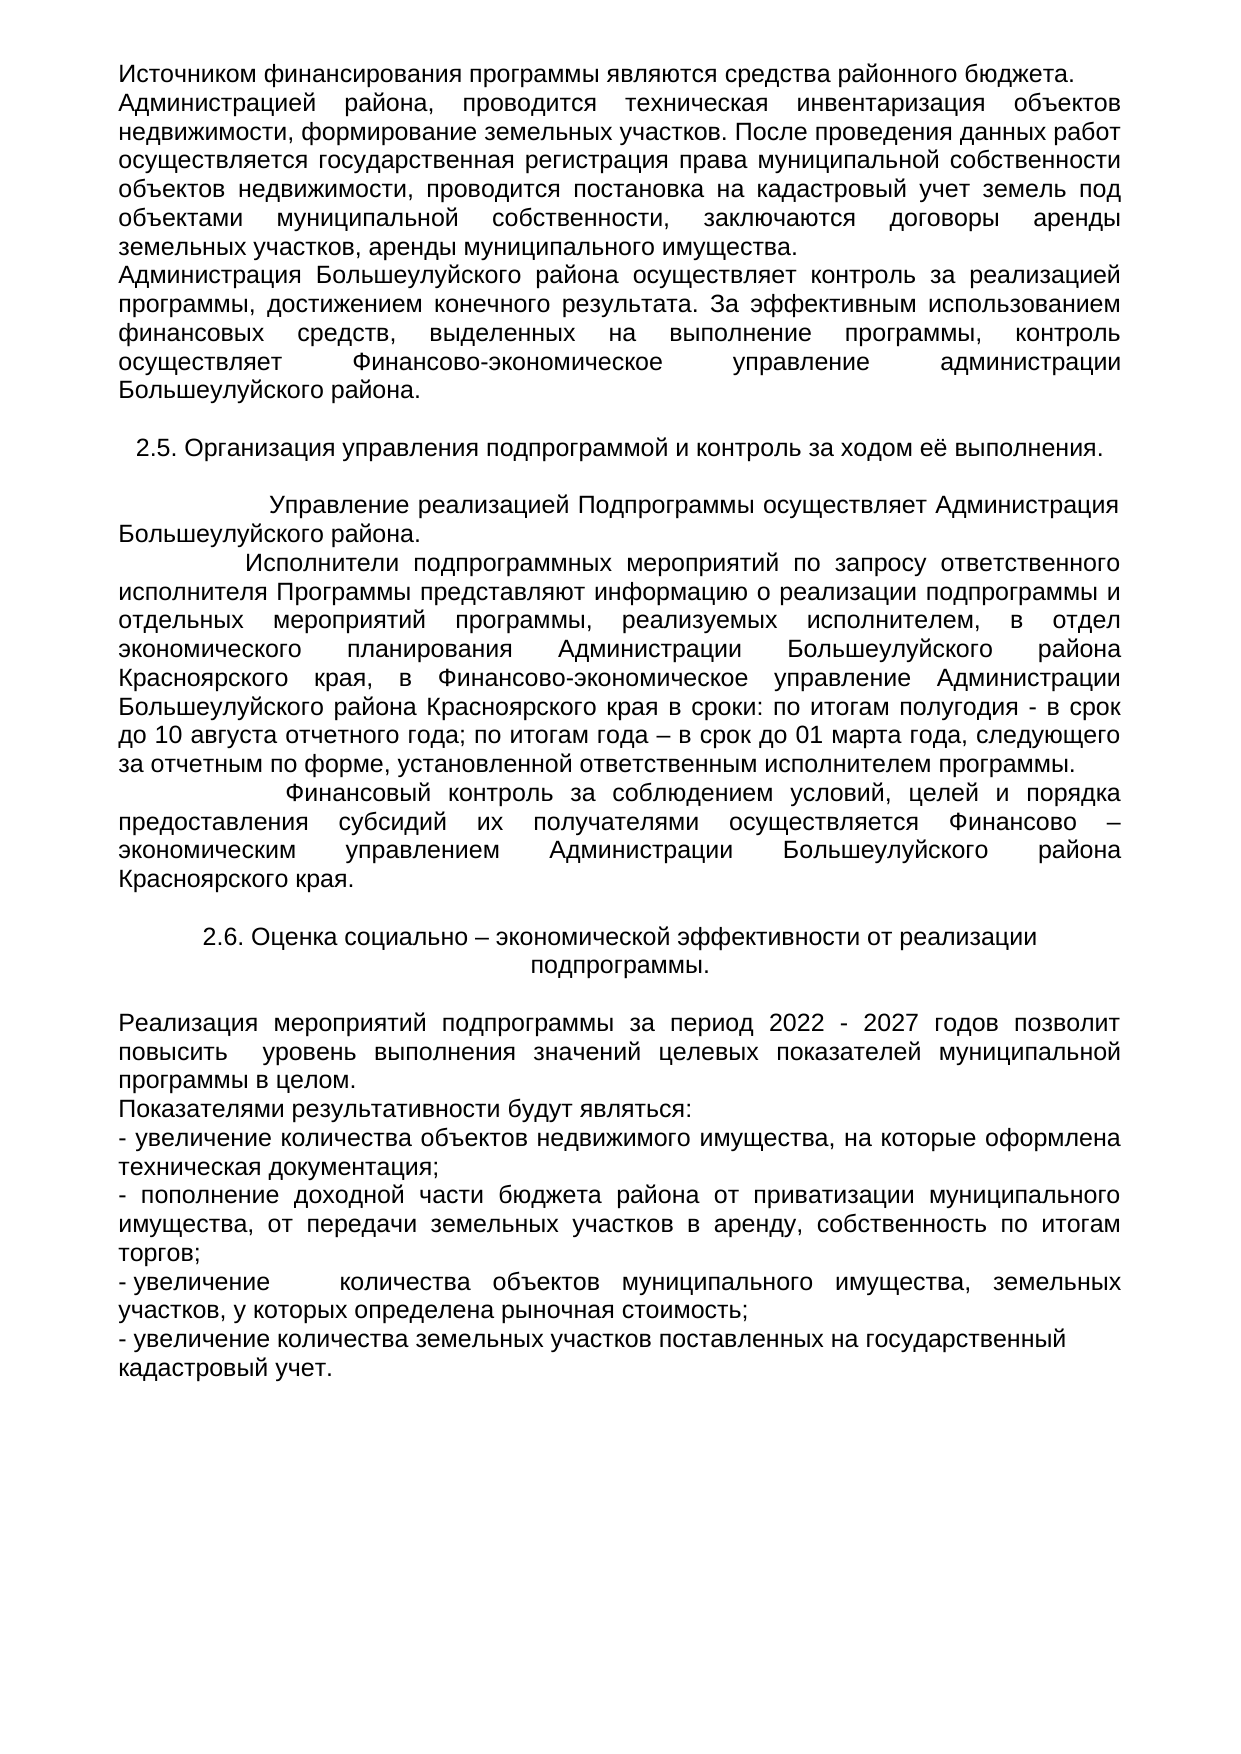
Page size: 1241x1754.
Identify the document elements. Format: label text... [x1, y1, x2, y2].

text Источником финансирования программы являются средства районного бюджета. [118, 59, 1122, 88]
text Реализация мероприятий подпрограммы за период 2022 - 2027 годов позволит повысить уровень выполнения значений целевых показателей муниципальной программы в целом. [118, 1008, 1122, 1094]
text Администрация Большеулуйского района осуществляет контроль за реализацией программы, достижением конечного результата. За эффективным использованием финансовых средств, выделенных на выполнение программы, контроль осуществляет Финансово-экономическое управление администрации Большеулуйского района. [118, 260, 1122, 404]
text Администрацией района, проводится техническая инвентаризация объектов недвижимости, формирование земельных участков. После проведения данных работ осуществляется государственная регистрация права муниципальной собственности объектов недвижимости, проводится постановка на кадастровый учет земель под объектами муниципальной собственности, заключаются договоры аренды земельных участков, аренды муниципального имущества. [118, 88, 1122, 260]
text Управление реализацией Подпрограммы осуществляет Администрация Большеулуйского района. [118, 490, 1122, 548]
text Показателями результативности будут являться: [118, 1094, 1122, 1123]
text - увеличение количества объектов недвижимого имущества, на которые оформлена техническая документация; [118, 1123, 1122, 1180]
text 2.5. Организация управления подпрограммой и контроль за ходом её выполнения. [118, 433, 1122, 462]
text - пополнение доходной части бюджета района от приватизации муниципального имущества, от передачи земельных участков в аренду, собственность по итогам торгов; [118, 1180, 1122, 1267]
text - увеличение количества земельных участков поставленных на государственный кадастровый учет. [118, 1324, 1122, 1382]
text Исполнители подпрограммных мероприятий по запросу ответственного исполнителя Программы представляют информацию о реализации подпрограммы и отдельных мероприятий программы, реализуемых исполнителем, в отдел экономического планирования Администрации Большеулуйского района Красноярского края, в Финансово-экономическое управление Администрации Большеулуйского района Красноярского края в сроки: по итогам полугодия - в срок до 10 августа отчетного года; по итогам года – в срок до 01 марта года, следующего за отчетным по форме, установленной ответственным исполнителем программы. [118, 548, 1122, 778]
text Финансовый контроль за соблюдением условий, целей и порядка предоставления субсидий их получателями осуществляется Финансово – экономическим управлением Администрации Большеулуйского района Красноярского края. [118, 778, 1122, 893]
text - увеличение количества объектов муниципального имущества, земельных участков, у которых определена рыночная стоимость; [118, 1267, 1122, 1324]
text 2.6. Оценка социально – экономической эффективности от реализации подпрограммы. [118, 922, 1122, 979]
